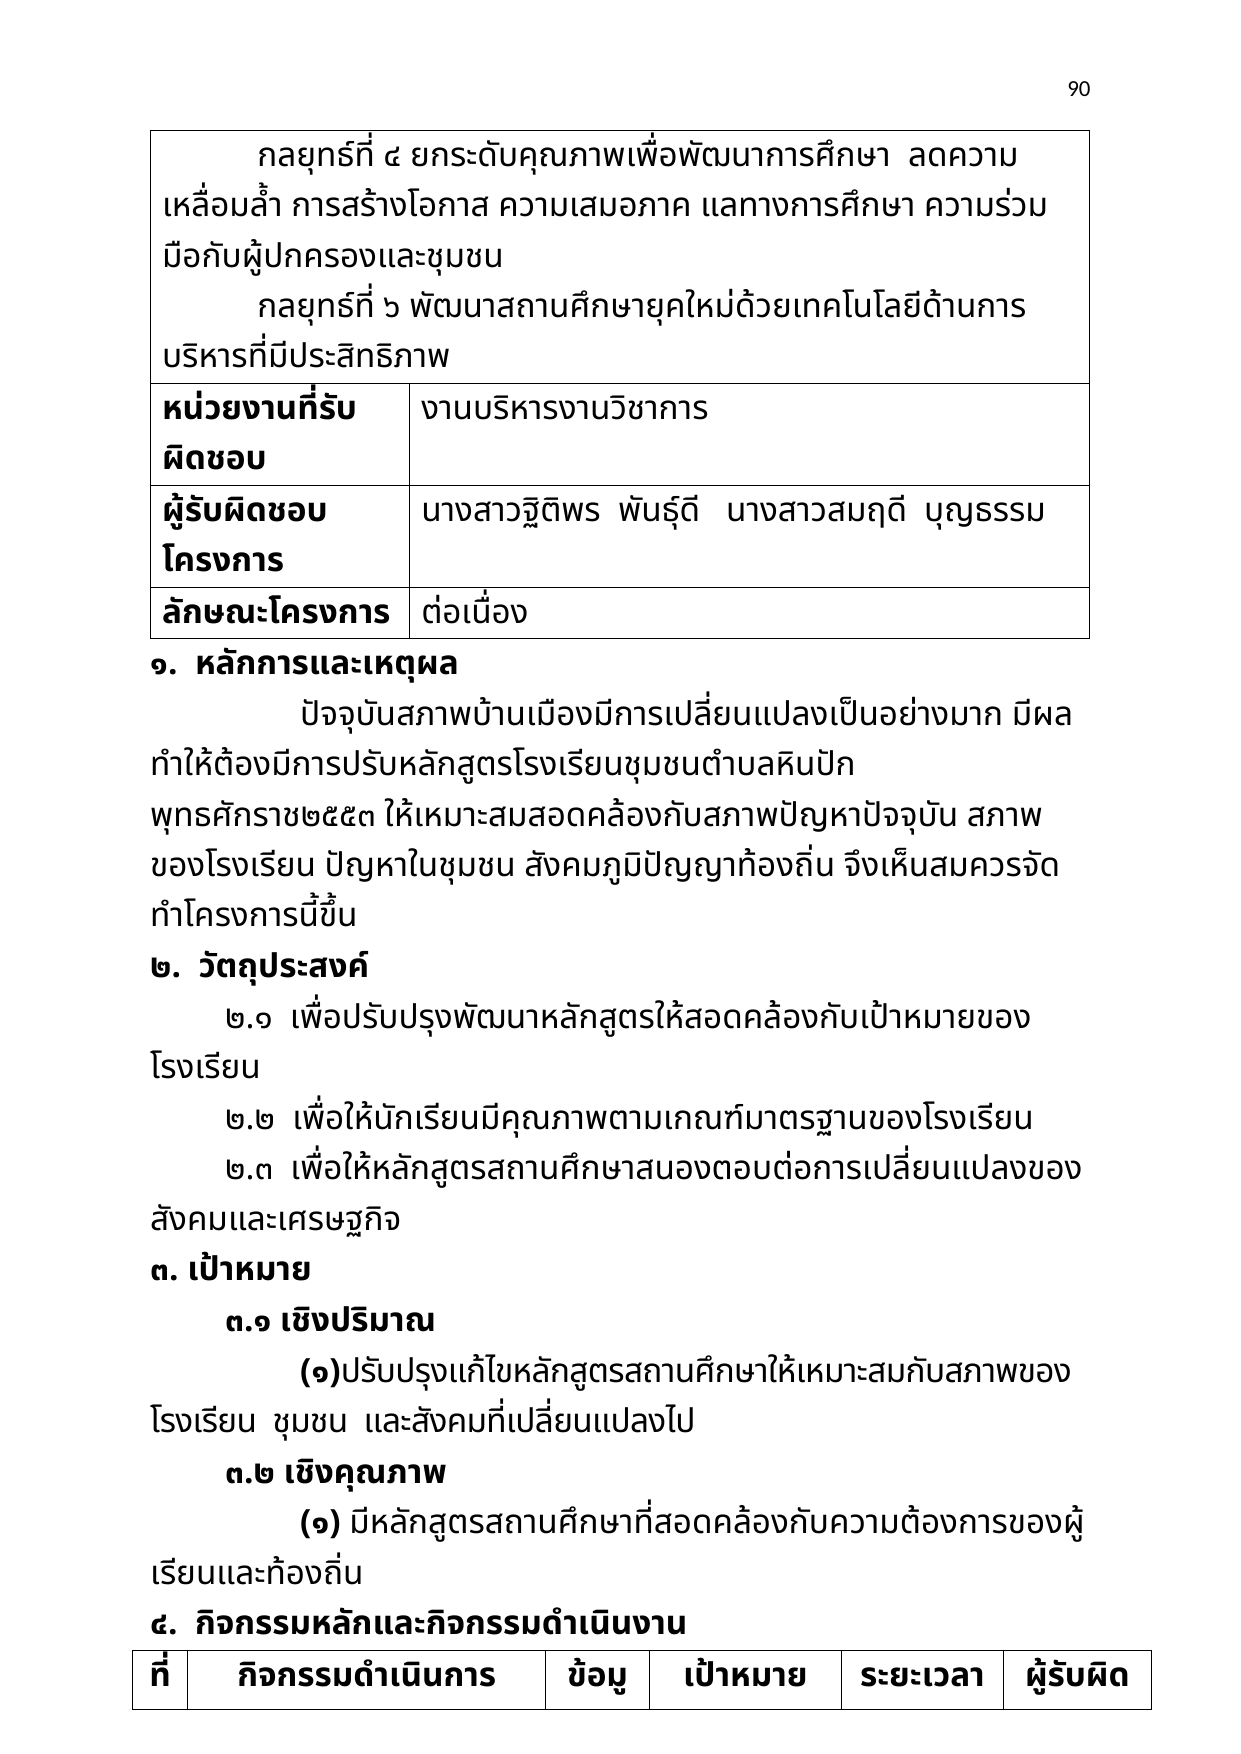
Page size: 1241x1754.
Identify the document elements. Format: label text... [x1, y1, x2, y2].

text ๒. วัตถุประสงค์ [150, 942, 1090, 992]
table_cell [151, 131, 1089, 383]
text ๓.๑ เชิงปริมาณ [150, 1296, 1090, 1346]
table_header ข้อมูล ปีฐาน [546, 1651, 649, 1708]
text ๑. หลักการและเหตุผล [150, 639, 1090, 690]
table_header เป้าหมาย กิจกรรม [650, 1651, 841, 1708]
text (๑) มีหลักสูตรสถานศึกษาที่สอดคล้องกับความต้องการของผู้เรียนและท้องถิ่น [150, 1498, 1090, 1599]
table_cell หน่วยงานที่รับผิดชอบ [151, 384, 409, 485]
text ๓.๒ เชิงคุณภาพ [150, 1447, 1090, 1498]
text ปัจจุบันสภาพบ้านเมืองมีการเปลี่ยนแปลงเป็นอย่างมาก มีผลทำให้ต้องมีการปรับหลักสูตรโรงเรียนชุมชนตำบลหินปัก พุทธศักราช๒๕๕๓ ให้เหมาะสมสอดคล้องกับสภาพปัญหาปัจจุบัน สภาพของโรงเรียน ปัญหาในชุมชน สังคมภูมิปัญญาท้องถิ่น จึงเห็นสมควรจัดทำโครงการนี้ขึ้น [150, 690, 1090, 942]
table_header ที่ [133, 1651, 187, 1708]
text (๑)ปรับปรุงแก้ไขหลักสูตรสถานศึกษาให้เหมาะสมกับสภาพของโรงเรียน ชุมชน และสังคมที่เปลี่ยนแปลงไป [150, 1346, 1090, 1447]
table_cell ลักษณะโครงการ [151, 588, 409, 638]
table_cell ต่อเนื่อง [410, 588, 1089, 638]
text ๒.๑ เพื่อปรับปรุงพัฒนาหลักสูตรให้สอดคล้องกับเป้าหมายของโรงเรียน [150, 992, 1090, 1093]
text ๔. กิจกรรมหลักและกิจกรรมดำเนินงาน [150, 1599, 1090, 1650]
table_header ระยะเวลาดำเนินการ [842, 1651, 1003, 1708]
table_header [1004, 1651, 1151, 1708]
text ๓. เป้าหมาย [150, 1245, 1090, 1296]
table_header กิจกรรมดำเนินการ [188, 1651, 545, 1708]
text ๒.๒ เพื่อให้นักเรียนมีคุณภาพตามเกณฑ์มาตรฐานของโรงเรียน [150, 1093, 1090, 1144]
table_cell ผู้รับผิดชอบโครงการ [151, 486, 409, 587]
table_cell งานบริหารงานวิชาการ [410, 384, 1089, 485]
text ๒.๓ เพื่อให้หลักสูตรสถานศึกษาสนองตอบต่อการเปลี่ยนแปลงของสังคมและเศรษฐกิจ [150, 1144, 1090, 1245]
table_cell นางสาวฐิติพร พันธุ์ดี นางสาวสมฤดี บุญธรรม [410, 486, 1089, 587]
